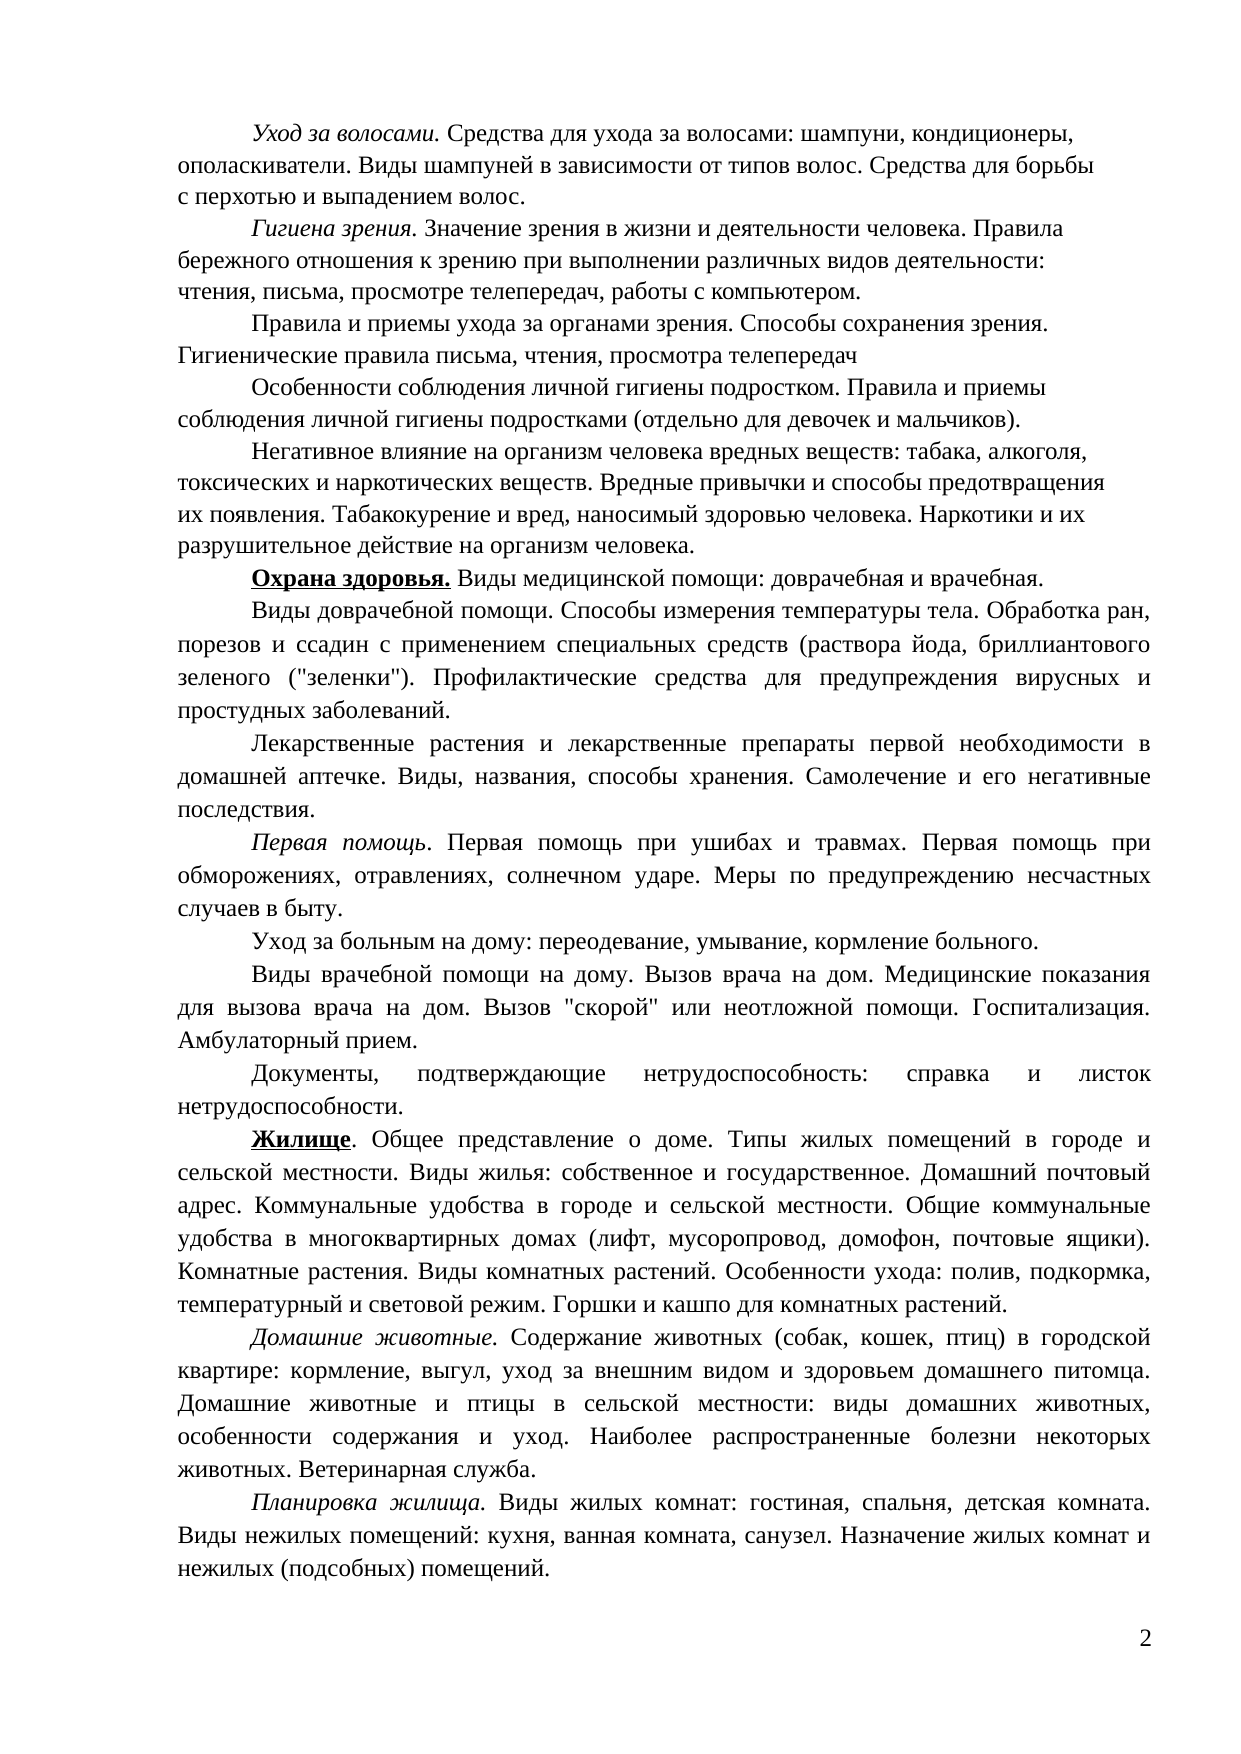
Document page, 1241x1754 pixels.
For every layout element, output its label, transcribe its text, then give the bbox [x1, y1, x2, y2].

text Жилище. Общее представление о доме. Типы жилых помещений в городе и сельской местности. Виды жилья: собственное и государственное. Домашний почтовый адрес. Коммунальные удобства в городе и сельской местности. Общие коммунальные удобства в многоквартирных домах (лифт, мусоропровод, домофон, почтовые ящики). Комнатные растения. Виды комнатных растений. Особенности ухода: полив, подкормка, температурный и световой режим. Горшки и кашпо для комнатных растений. [177, 1124, 1152, 1318]
text Виды доврачебной помощи. Способы измерения температуры тела. Обработка ран, порезов и ссадин с применением специальных средств (раствора йода, бриллиантового зеленого ("зеленки"). Профилактические средства для предупреждения вирусных и простудных заболеваний. [177, 596, 1152, 723]
text Особенности соблюдения личной гигиены подростком. Правила и приемы соблюдения личной гигиены подростками (отдельно для девочек и мальчиков). [177, 372, 1108, 432]
text Лекарственные растения и лекарственные препараты первой необходимости в домашней аптечке. Виды, названия, способы хранения. Самолечение и его негативные последствия. [177, 728, 1152, 822]
text Планировка жилища. Виды жилых комнат: гостиная, спальня, детская комната. Виды нежилых помещений: кухня, ванная комната, санузел. Назначение жилых комнат и нежилых (подсобных) помещений. [177, 1487, 1152, 1582]
text Гигиена зрения. Значение зрения в жизни и деятельности человека. Правила бережного отношения к зрению при выполнении различных видов деятельности: чтения, письма, просмотре телепередач, работы с компьютером. [177, 213, 1108, 305]
text Документы, подтверждающие нетрудоспособность: справка и листок нетрудоспособности. [177, 1058, 1152, 1120]
text Правила и приемы ухода за органами зрения. Способы сохранения зрения. Гигиенические правила письма, чтения, просмотра телепередач [177, 308, 1108, 369]
text Первая помощь. Первая помощь при ушибах и травмах. Первая помощь при обморожениях, отравлениях, солнечном ударе. Меры по предупреждению несчастных случаев в быту. [177, 827, 1152, 922]
text Охрана здоровья. Виды медицинской помощи: доврачебная и врачебная. [177, 563, 1152, 591]
text Уход за больным на дому: переодевание, умывание, кормление больного. [177, 926, 1152, 954]
text Негативное влияние на организм человека вредных веществ: табака, алкоголя, токсических и наркотических веществ. Вредные привычки и способы предотвращения их появления. Табакокурение и вред, наносимый здоровью человека. Наркотики и их разрушительное действие на организм человека. [177, 436, 1108, 559]
text Домашние животные. Содержание животных (собак, кошек, птиц) в городской квартире: кормление, выгул, уход за внешним видом и здоровьем домашнего питомца. Домашние животные и птицы в сельской местности: виды домашних животных, особенности содержания и уход. Наиболее распространенные болезни некоторых животных. Ветеринарная служба. [177, 1322, 1152, 1483]
text Виды врачебной помощи на дому. Вызов врача на дом. Медицинские показания для вызова врача на дом. Вызов "скорой" или неотложной помощи. Госпитализация. Амбулаторный прием. [177, 959, 1152, 1054]
text Уход за волосами. Средства для ухода за волосами: шампуни, кондиционеры, ополаскиватели. Виды шампуней в зависимости от типов волос. Средства для борьбы с перхотью и выпадением волос. [177, 118, 1108, 210]
